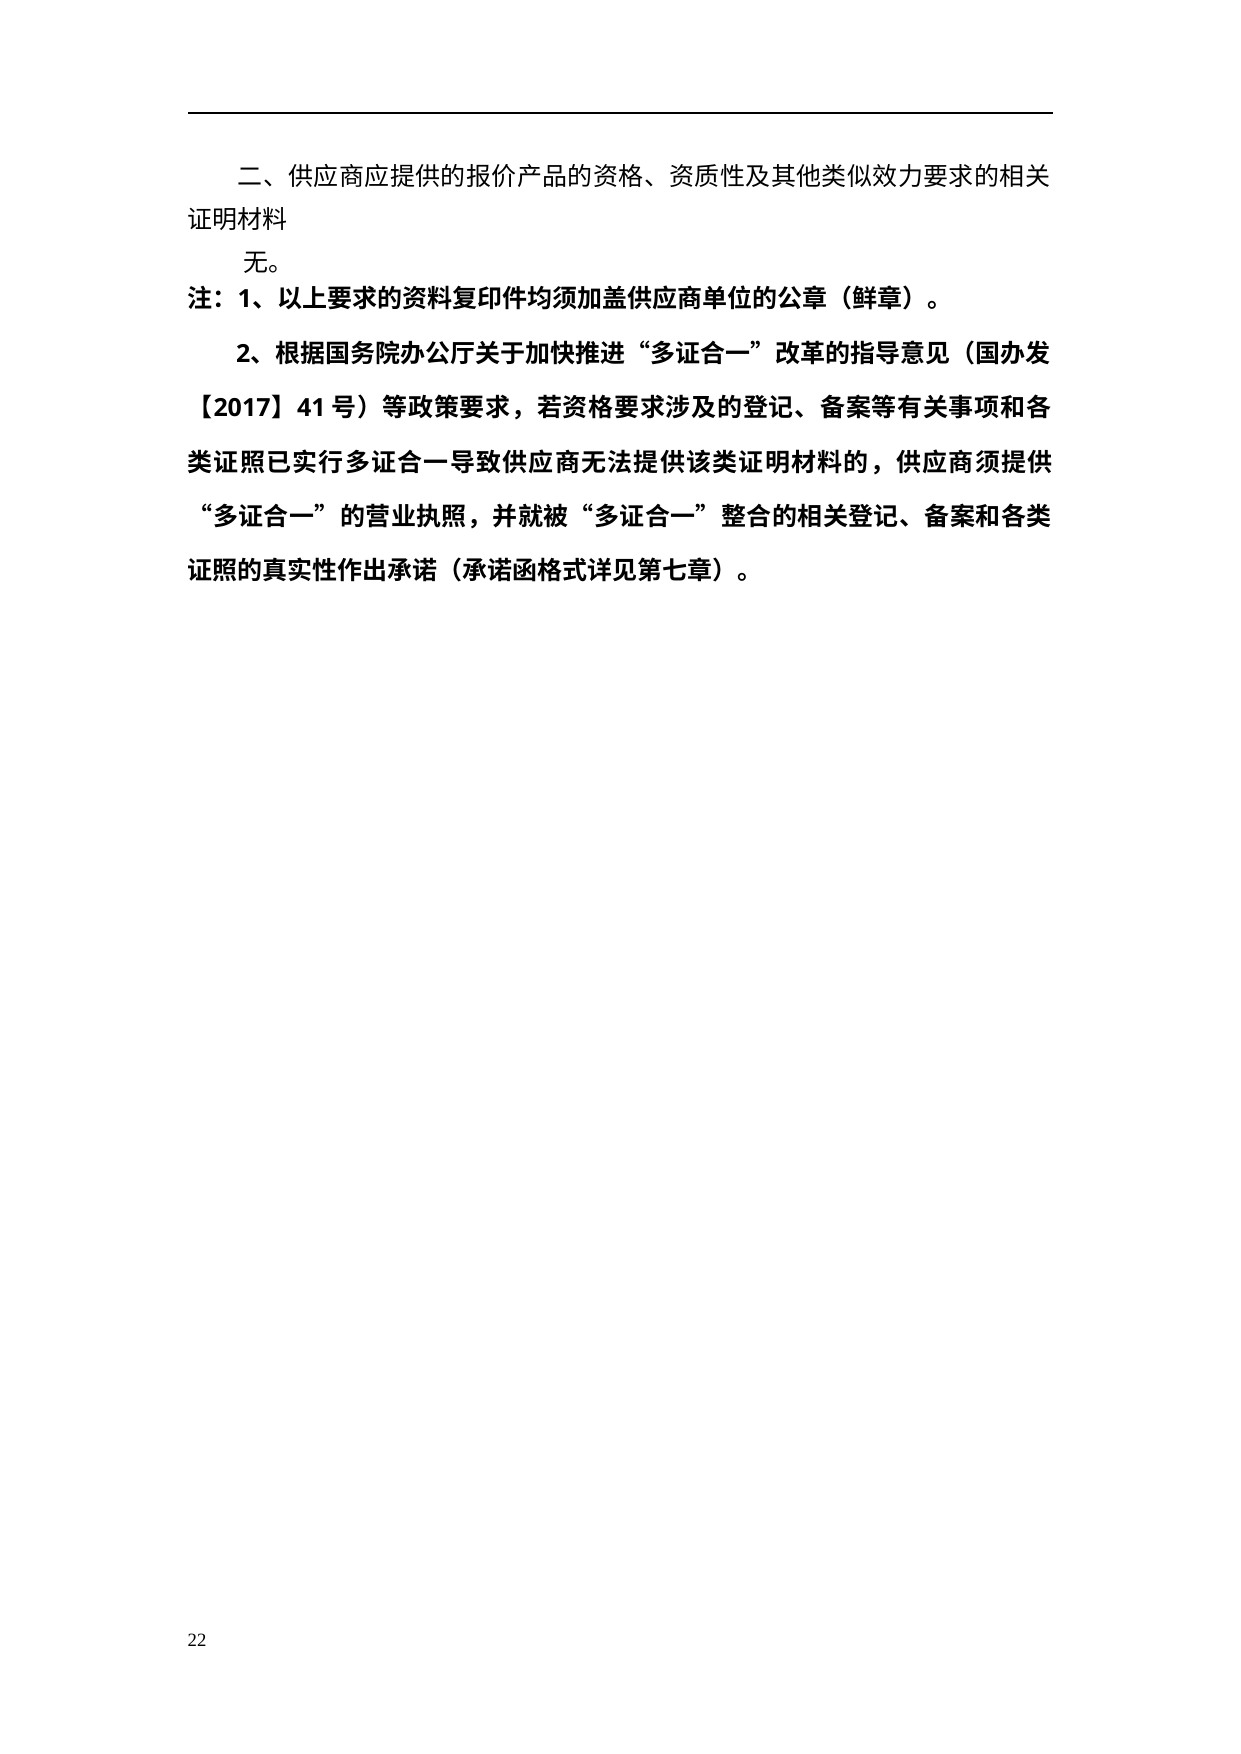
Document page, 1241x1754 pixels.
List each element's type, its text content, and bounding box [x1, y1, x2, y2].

text 2、根据国务院办公厅关于加快推进“多证合一”改革的指导意见（国办发【2017】41号）等政策要求，若资格要求涉及的登记、备案等有关事项和各类证照已实行多证合一导致供应商无法提供该类证明材料的，供应商须提供“多证合一”的营业执照，并就被“多证合一”整合的相关登记、备案和各类证照的真实性作出承诺（承诺函格式详见第七章）。 [187, 333, 1053, 587]
text 二、供应商应提供的报价产品的资格、资质性及其他类似效力要求的相关证明材料 [187, 150, 1053, 237]
text 注：1、以上要求的资料复印件均须加盖供应商单位的公章（鲜章）。 [187, 279, 1053, 315]
text 无。 [187, 243, 1053, 279]
